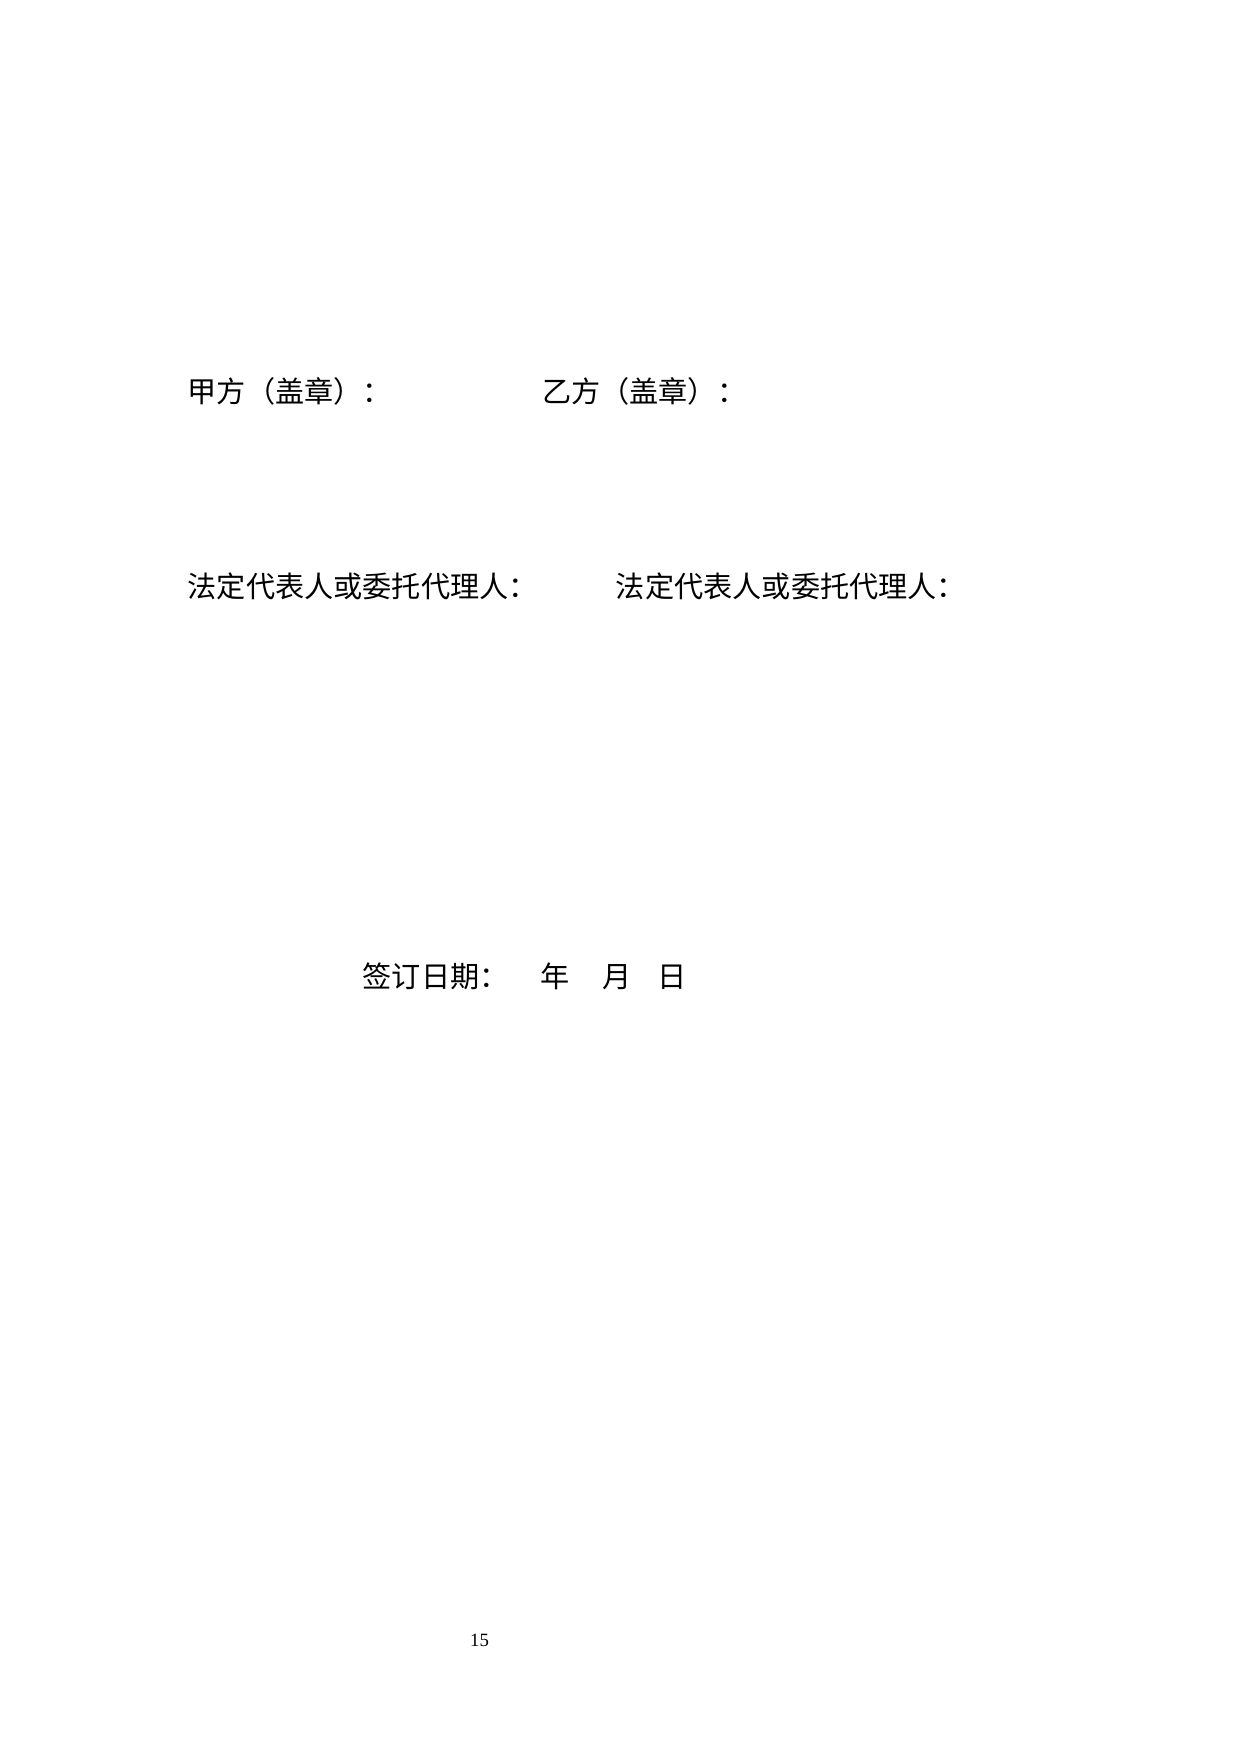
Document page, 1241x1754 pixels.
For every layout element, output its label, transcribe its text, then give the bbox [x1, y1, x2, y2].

text 签订日期： 年 月 日 [187, 942, 1053, 1007]
text 法定代表人或委托代理人： 法定代表人或委托代理人： [187, 552, 1053, 617]
text 甲方（盖章）： 乙方（盖章）： [187, 357, 1053, 422]
